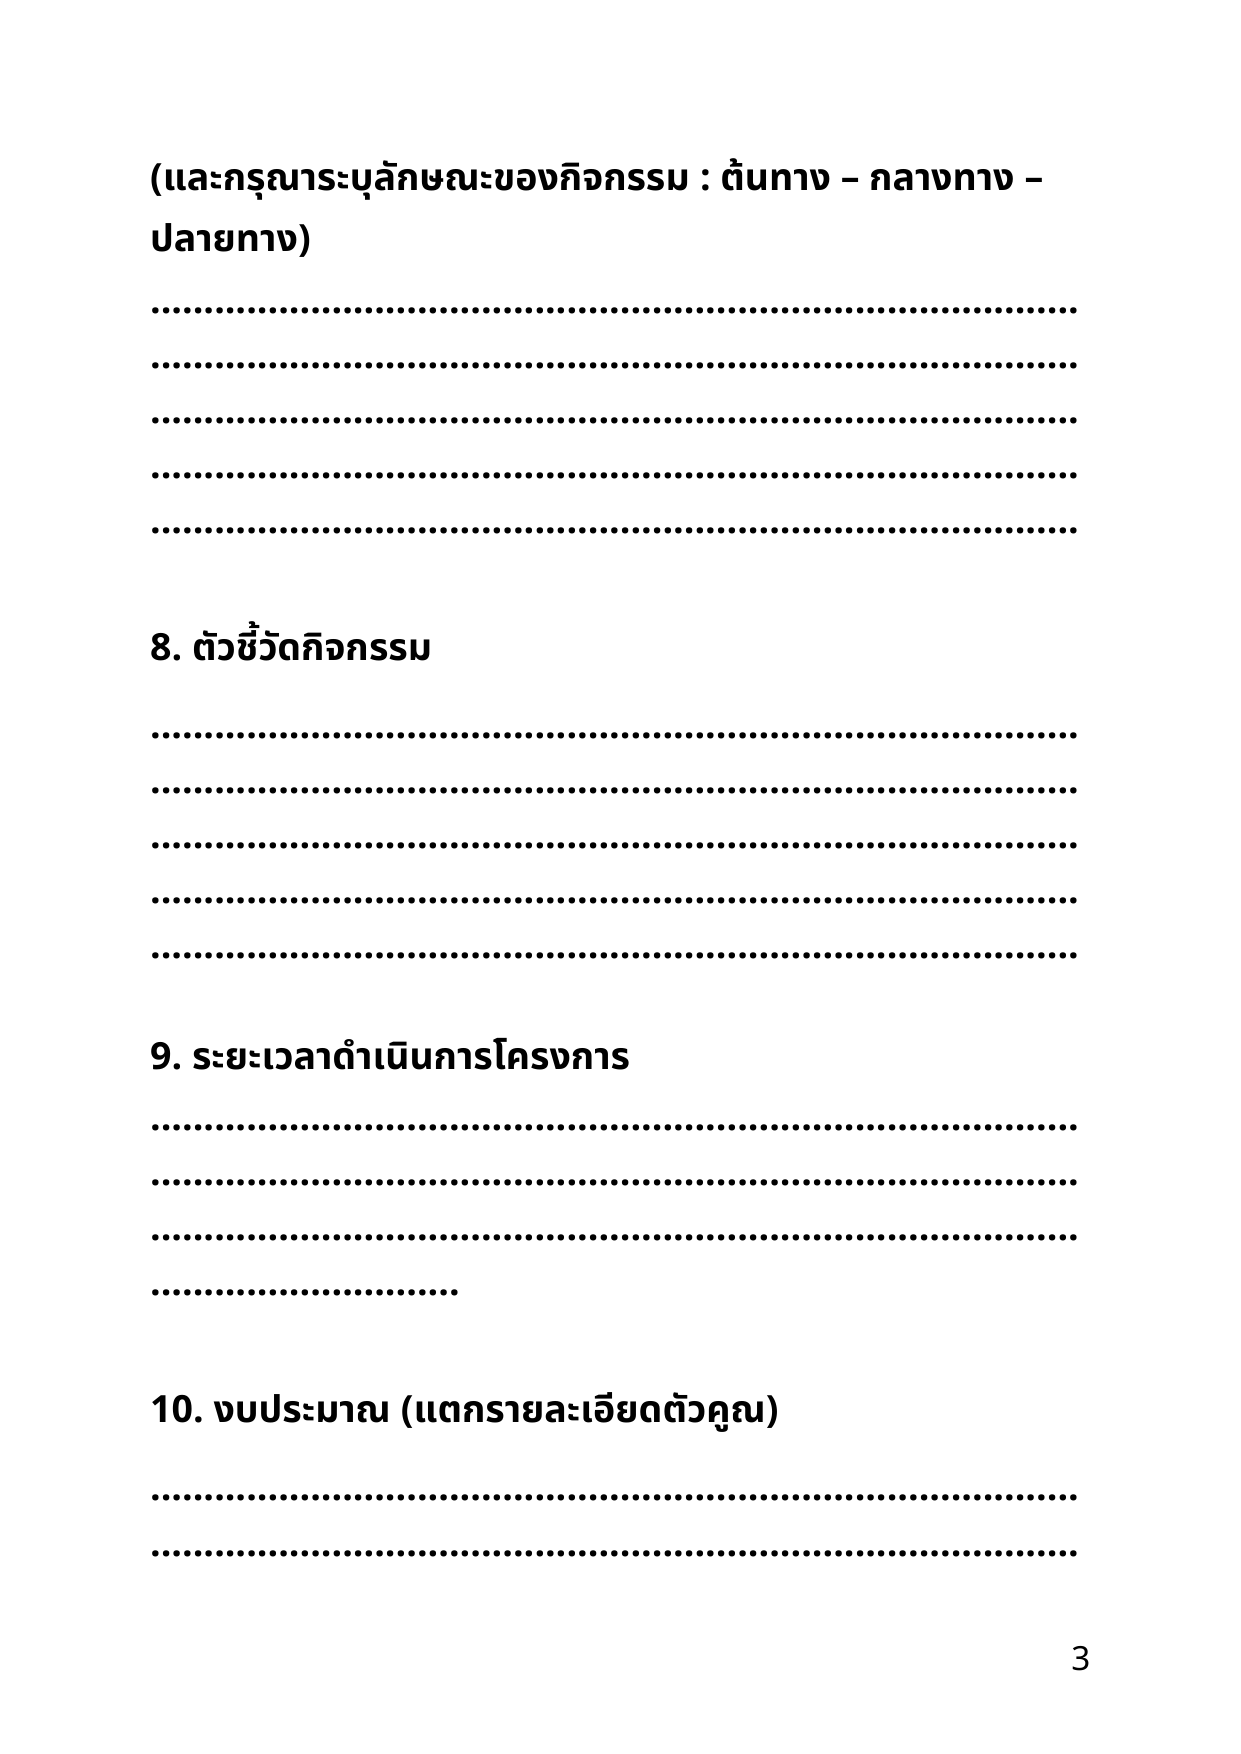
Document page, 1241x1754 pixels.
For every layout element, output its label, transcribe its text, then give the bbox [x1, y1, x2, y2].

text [150, 273, 1090, 544]
text 10. งบประมาณ (แตกรายละเอียดตัวคูณ) [150, 1383, 1090, 1439]
text 8. ตัวชี้วัดกิจกรรม [150, 620, 1090, 677]
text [150, 1461, 1090, 1567]
text .................................................................................................................................................................................................................................................................................................. [150, 1090, 1090, 1307]
text (และกรุณาระบุลักษณะของกิจกรรม : ต้นทาง – กลางทาง – ปลายทาง) [150, 150, 1090, 268]
text 9. ระยะเวลาดำเนินการโครงการ [150, 1029, 1090, 1086]
